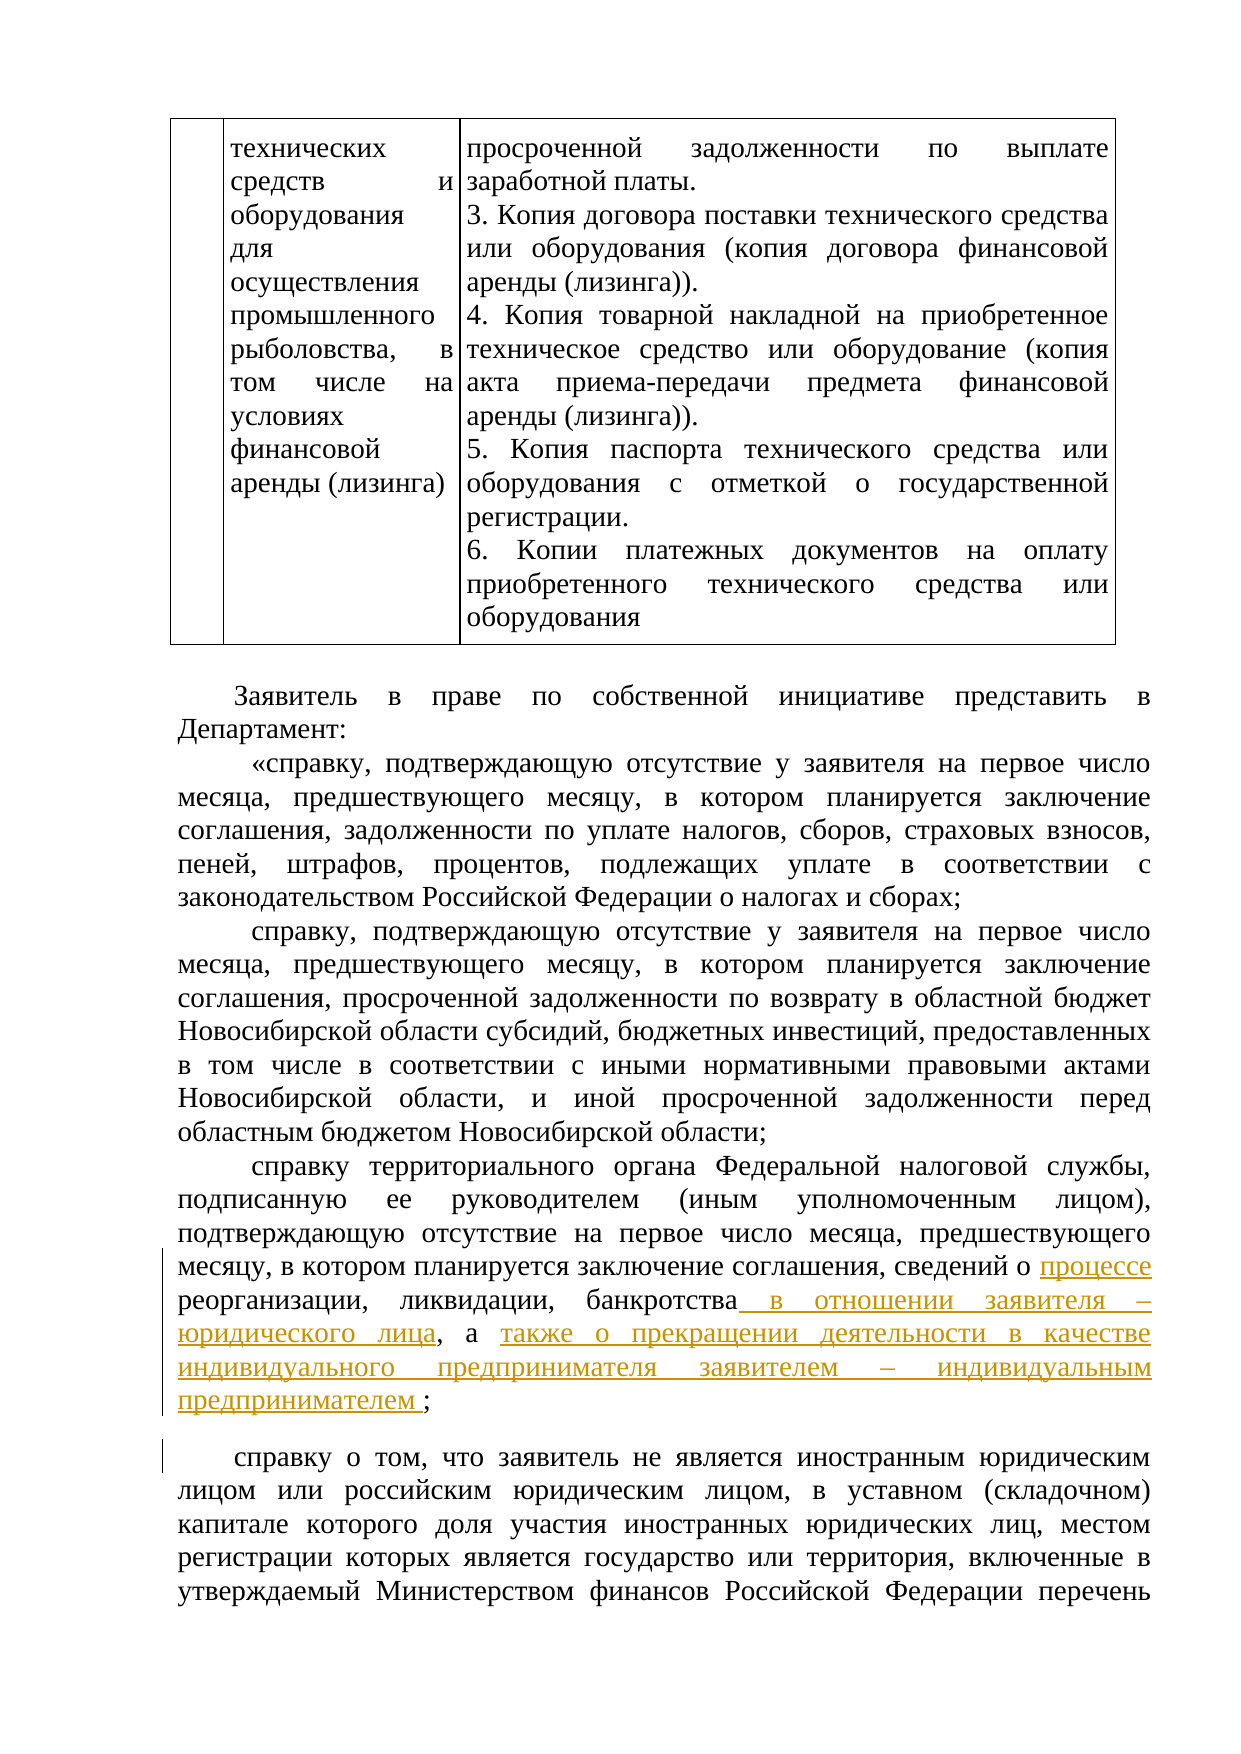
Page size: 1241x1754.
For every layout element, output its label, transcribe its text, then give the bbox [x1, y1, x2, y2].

table_cell 3 [171, 119, 223, 643]
text справку территориального органа Федеральной налоговой службы, подписанную ее руководителем (иным уполномоченным лицом), подтверждающую отсутствие на первое число месяца, предшествующего месяцу, в котором планируется заключение соглашения, сведений о реорганизации, ликвидации, банкротства, а ; [177, 1148, 1152, 1378]
text Заявитель в праве по собственной инициативе представить в Департамент: [177, 678, 1152, 745]
text «справку, подтверждающую отсутствие у заявителя на первое число месяца, предшествующего месяцу, в котором планируется заключение соглашения, задолженности по уплате налогов, сборов, страховых взносов, пеней, штрафов, процентов, подлежащих уплате в соответствии с законодательством Российской Федерации о налогах и сборах; [177, 745, 1152, 913]
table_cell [461, 119, 1115, 643]
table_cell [224, 119, 459, 643]
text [177, 1439, 1152, 1607]
text справку территориального органа Федеральной налоговой службы, подписанную ее руководителем (иным уполномоченным лицом), подтверждающую отсутствие на первое число месяца, предшествующего месяцу, в котором планируется заключение соглашения, сведений о реорганизации, ликвидации, банкротства, а ; [177, 1379, 1152, 1416]
text справку, подтверждающую отсутствие у заявителя на первое число месяца, предшествующего месяцу, в котором планируется заключение соглашения, просроченной задолженности по возврату в областной бюджет Новосибирской области субсидий, бюджетных инвестиций, предоставленных в том числе в соответствии с иными нормативными правовыми актами Новосибирской области, и иной просроченной задолженности перед областным бюджетом Новосибирской области; [177, 913, 1152, 1148]
